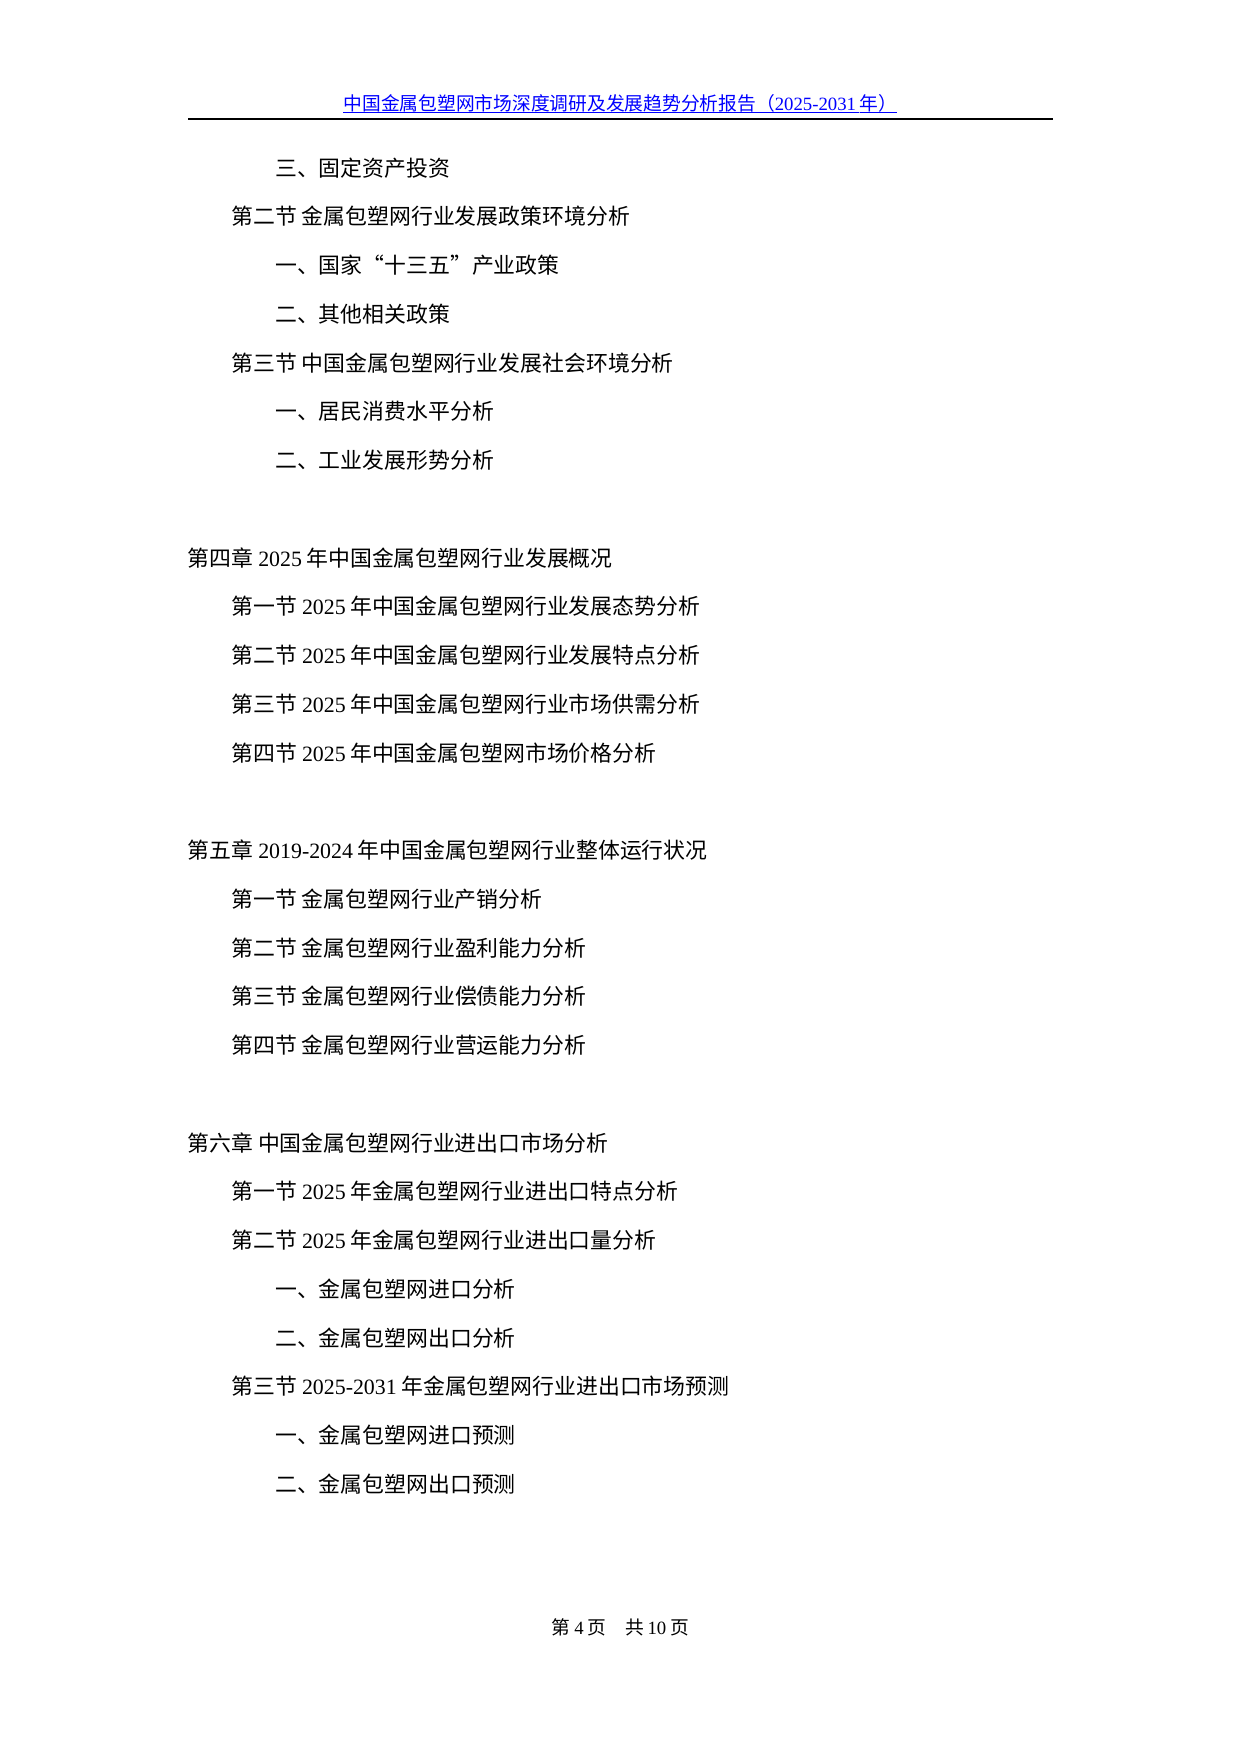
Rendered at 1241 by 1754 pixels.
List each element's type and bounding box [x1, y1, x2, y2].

text [187, 150, 1053, 1499]
